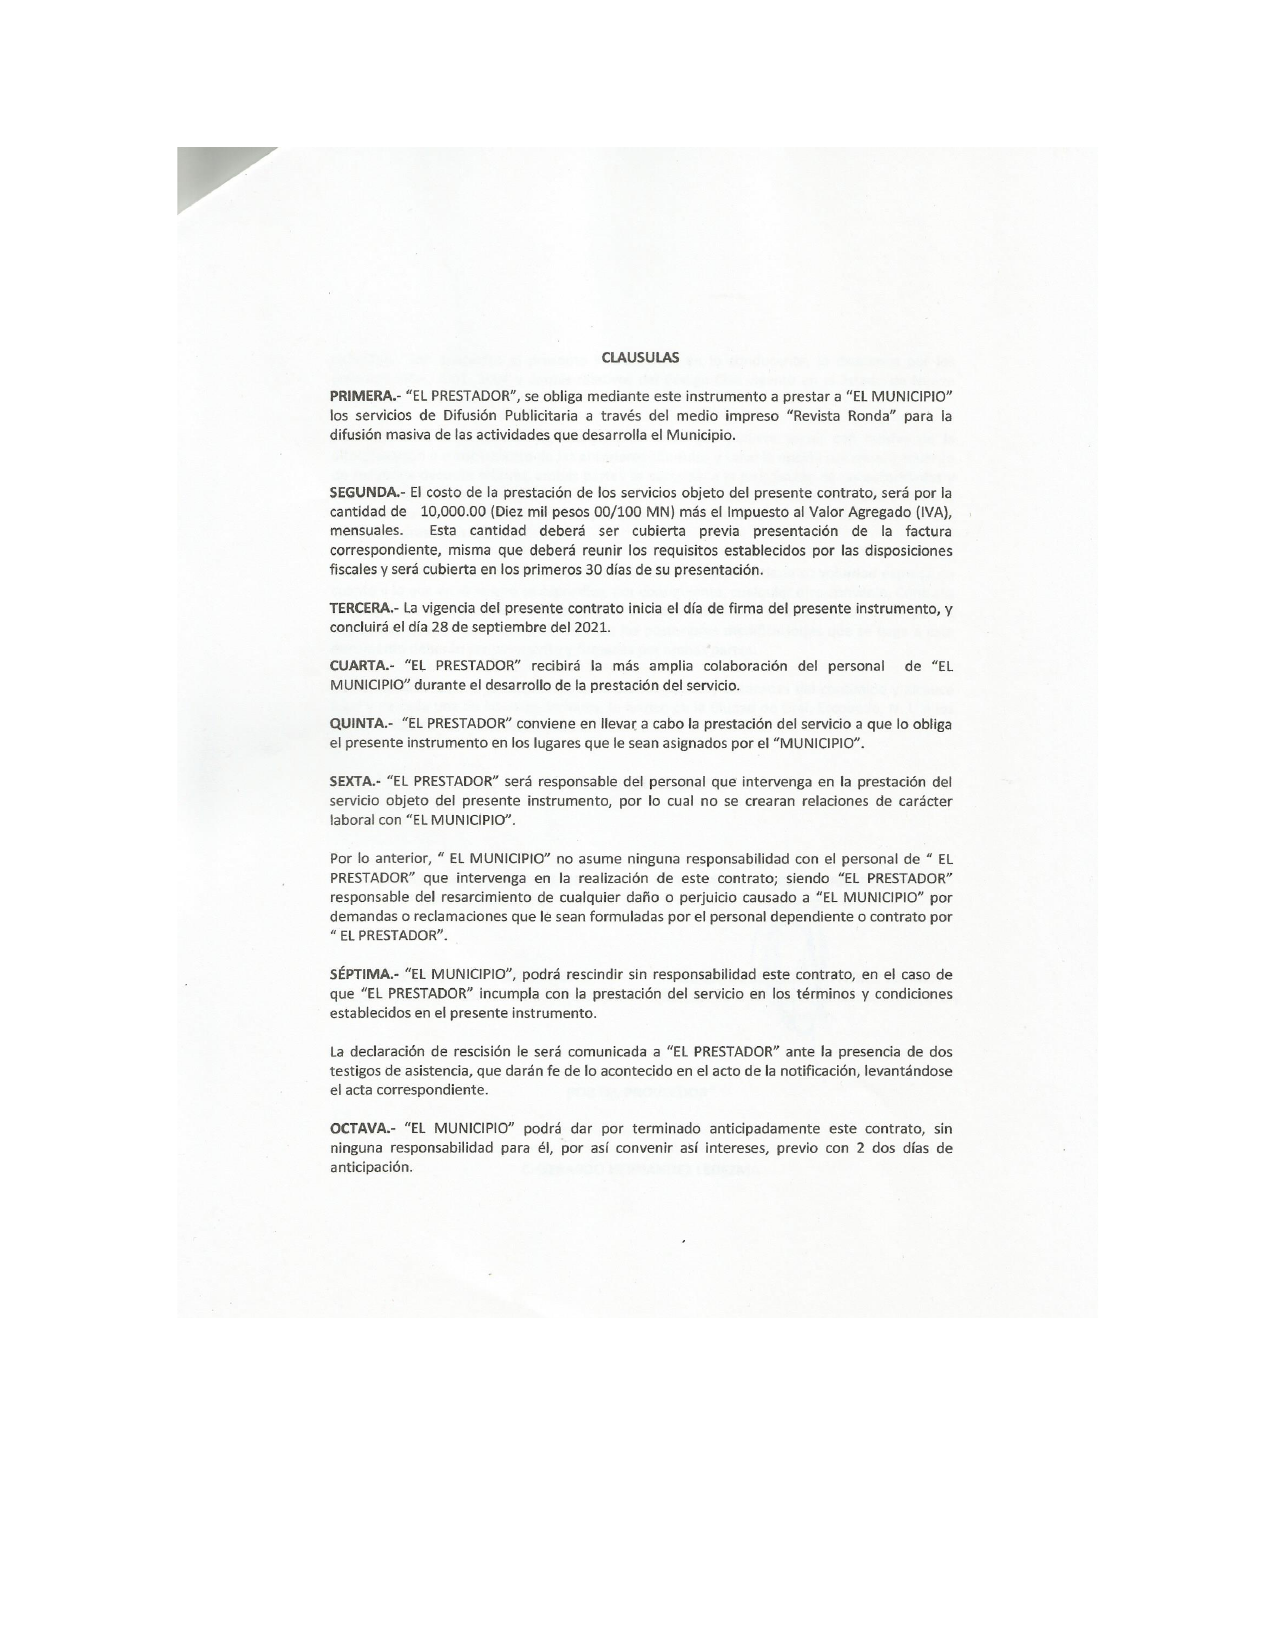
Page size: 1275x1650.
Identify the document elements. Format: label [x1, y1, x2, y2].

picture [177, 147, 1099, 1318]
